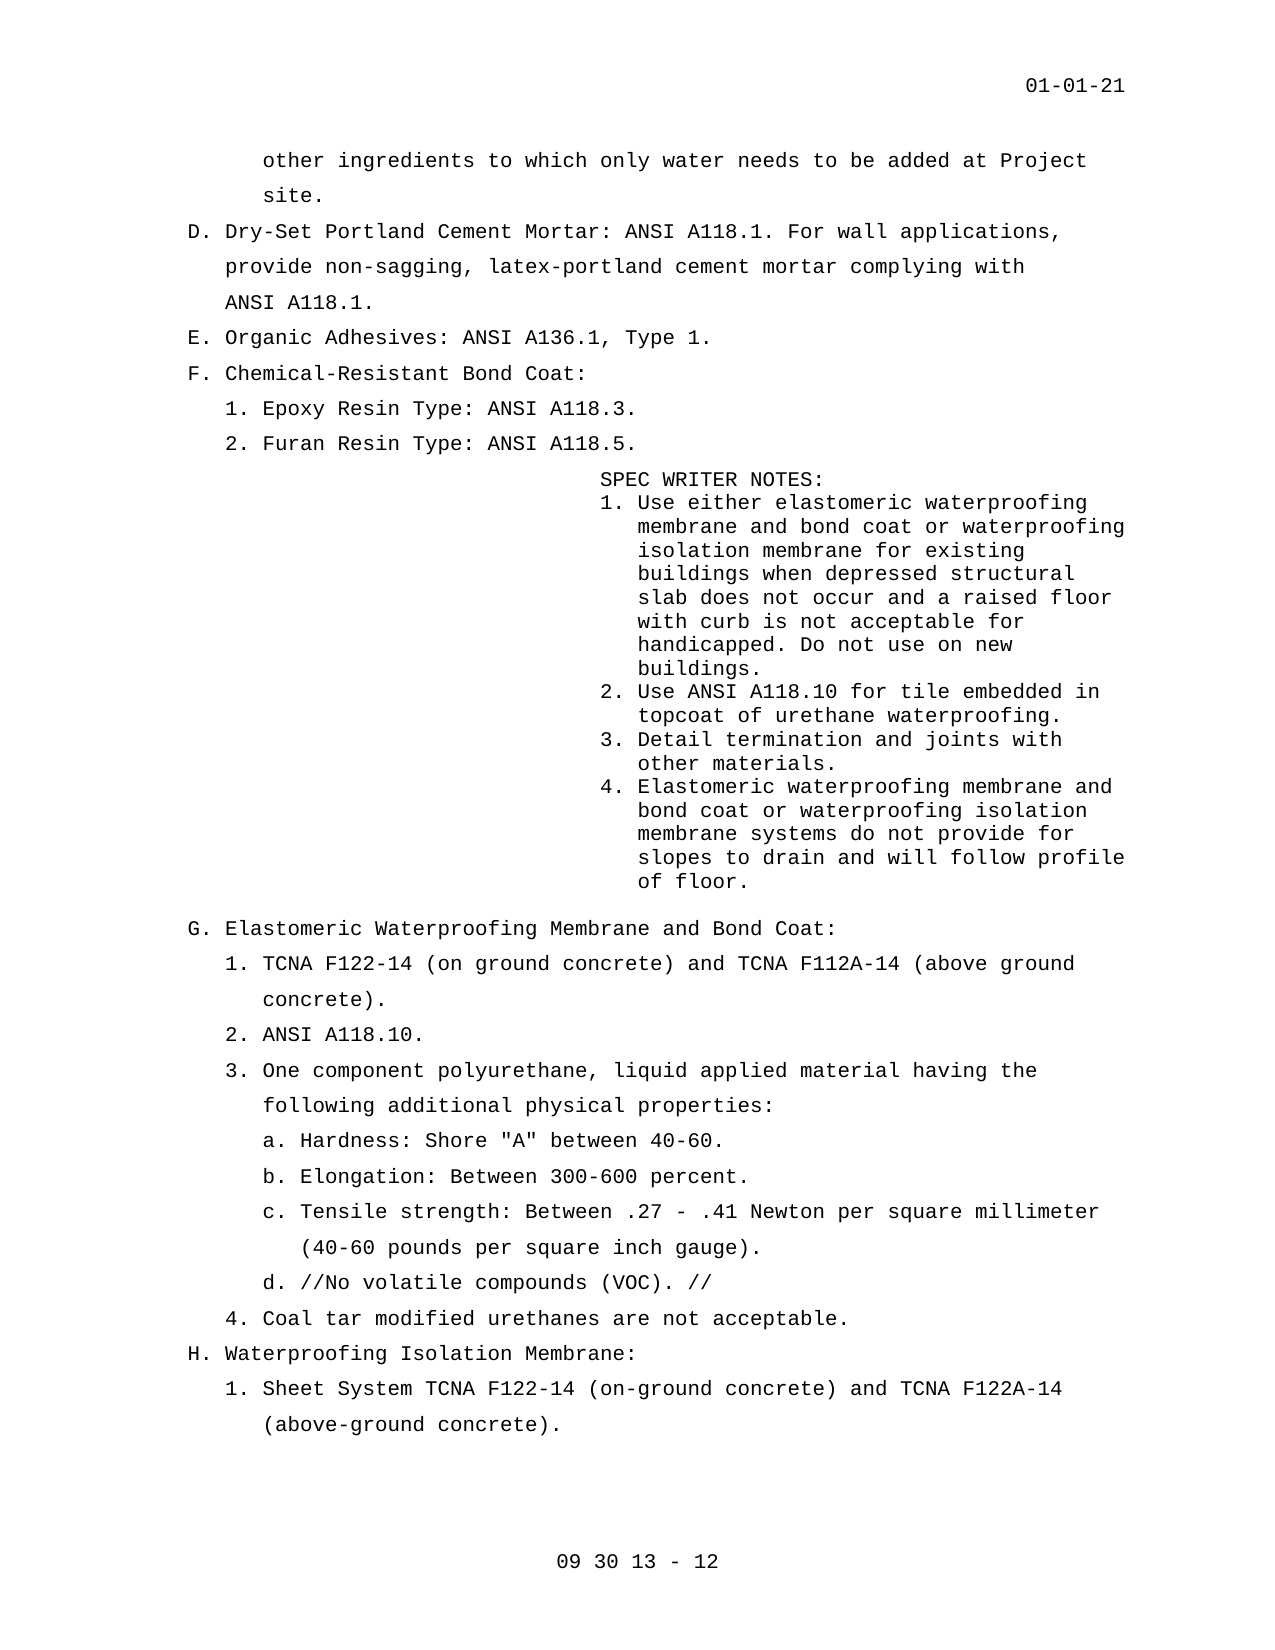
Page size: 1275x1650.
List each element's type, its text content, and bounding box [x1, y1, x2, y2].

text TCNA F122-14 (on ground concrete) and TCNA F112A-14 (above ground concrete). [225, 953, 1125, 1012]
text Furan Resin Type: ANSI A118.5. [225, 433, 1125, 457]
text Organic Adhesives: ANSI A136.1, Type 1. [187, 327, 1125, 351]
text Elongation: Between 300-600 percent. [262, 1166, 1125, 1189]
text Epoxy Resin Type: ANSI A118.3. [225, 398, 1125, 422]
text Sheet System TCNA F122-14 (on-ground concrete) and TCNA F122A-14 (above-ground concrete). [225, 1378, 1125, 1437]
text One component polyurethane, liquid applied material having the following additional physical properties: [225, 1060, 1125, 1119]
text Hardness: Shore "A" between 40-60. [262, 1131, 1125, 1154]
list Use either elastomeric waterproofing membrane and bond coat or waterproofing isolation membrane for existing buildings when depressed structural slab does not occur and a raised floor with curb is not acceptable for handicapped. Do not use on new buildings. [600, 492, 1125, 682]
text Waterproofing Isolation Membrane: [187, 1343, 1125, 1367]
list Elastomeric waterproofing membrane and bond coat or waterproofing isolation membrane systems do not provide for slopes to drain and will follow profile of floor. [600, 776, 1125, 894]
text SPEC WRITER NOTES: [600, 469, 1125, 492]
list Use ANSI A118.10 for tile embedded in topcoat of urethane waterproofing. [600, 682, 1125, 729]
text //No volatile compounds (VOC). // [262, 1272, 1125, 1296]
text Coal tar modified urethanes are not acceptable. [225, 1308, 1125, 1331]
list Detail termination and joints with other materials. [600, 729, 1125, 776]
text Chemical-Resistant Bond Coat: [187, 362, 1125, 386]
text Elastomeric Waterproofing Membrane and Bond Coat: [187, 918, 1125, 942]
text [225, 150, 1125, 209]
text Dry-Set Portland Cement Mortar: ANSI A118.1. For wall applications, provide non-sagging, latex-portland cement mortar complying with ANSI A118.1. [187, 221, 1125, 315]
text ANSI A118.10. [225, 1024, 1125, 1048]
text Tensile strength: Between .27 - .41 Newton per square millimeter (40-60 pounds per square inch gauge). [262, 1201, 1125, 1260]
